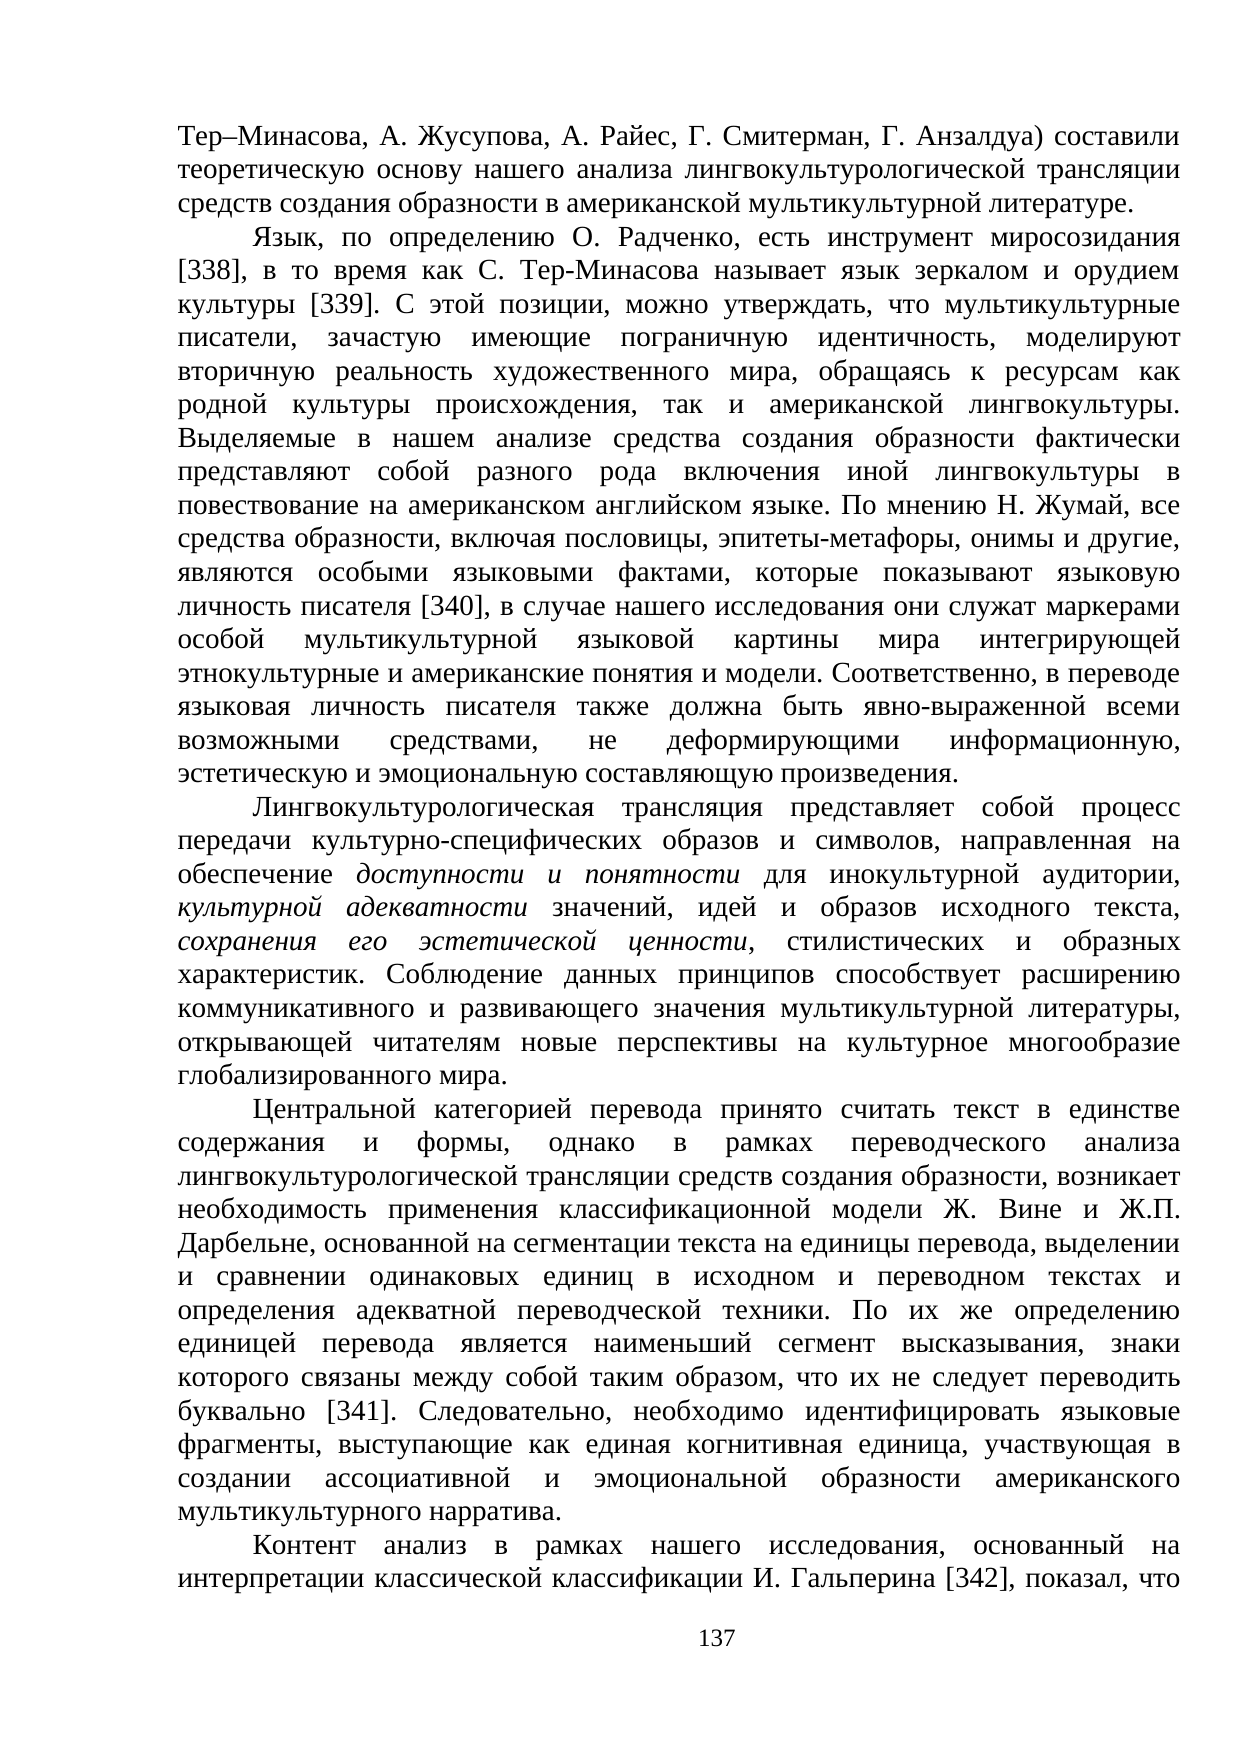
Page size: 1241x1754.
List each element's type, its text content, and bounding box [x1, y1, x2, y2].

text Язык, по определению О. Радченко, есть инструмент миросозидания [338], в то время как С. Тер-Минасова называет язык зеркалом и орудием культуры [339]. С этой позиции, можно утверждать, что мультикультурные писатели, зачастую имеющие пограничную идентичность, моделируют вторичную реальность художественного мира, обращаясь к ресурсам как родной культуры происхождения, так и американской лингвокультуры. Выделяемые в нашем анализе средства создания образности фактически представляют собой разного рода включения иной лингвокультуры в повествование на американском английском языке. По мнению Н. Жумай, все средства образности, включая пословицы, эпитеты-метафоры, онимы и другие, являются особыми языковыми фактами, которые показывают языковую личность писателя [340], в случае нашего исследования они служат маркерами особой мультикультурной языковой картины мира интегрирующей этнокультурные и американские понятия и модели. Соответственно, в переводе языковая личность писателя также должна быть явно-выраженной всеми возможными средствами, не деформирующими информационную, эстетическую и эмоциональную составляющую произведения. [177, 219, 1181, 789]
text Лингвокультурологическая трансляция представляет собой процесс передачи культурно-специфических образов и символов, направленная на обеспечение доступности и понятности для инокультурной аудитории, культурной адекватности значений, идей и образов исходного текста, сохранения его эстетической ценности, стилистических и образных характеристик. Соблюдение данных принципов способствует расширению коммуникативного и развивающего значения мультикультурной литературы, открывающей читателям новые перспективы на культурное многообразие глобализированного мира. [177, 789, 1181, 1091]
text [177, 1527, 1181, 1594]
text Центральной категорией перевода принято считать текст в единстве содержания и формы, однако в рамках переводческого анализа лингвокультурологической трансляции средств создания образности, возникает необходимость применения классификационной модели Ж. Вине и Ж.П. Дарбельне, основанной на сегментации текста на единицы перевода, выделении и сравнении одинаковых единиц в исходном и переводном текстах и определения адекватной переводческой техники. По их же определению единицей перевода является наименьший сегмент высказывания, знаки которого связаны между собой таким образом, что их не следует переводить буквально [341]. Следовательно, необходимо идентифицировать языковые фрагменты, выступающие как единая когнитивная единица, участвующая в создании ассоциативной и эмоциональной образности американского мультикультурного нарратива. [177, 1091, 1181, 1527]
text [177, 118, 1181, 219]
